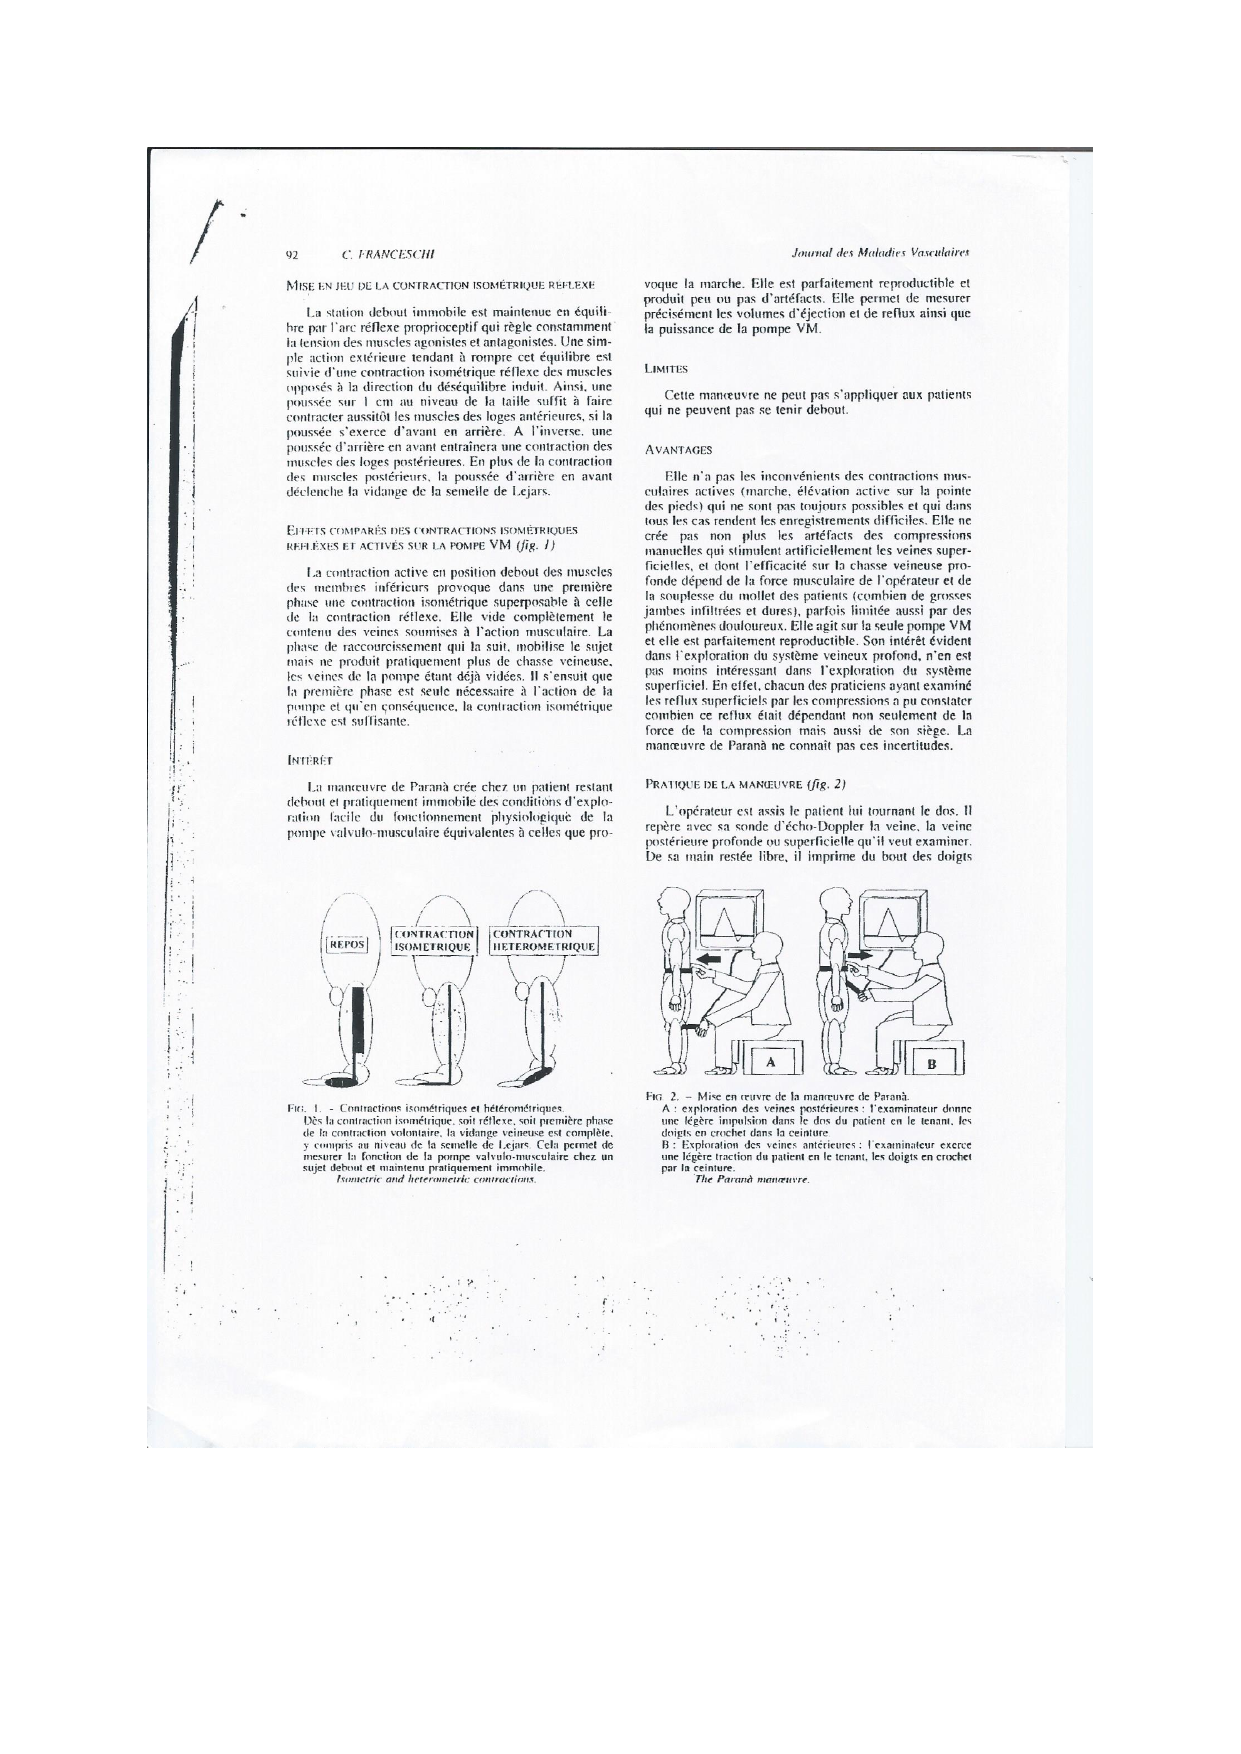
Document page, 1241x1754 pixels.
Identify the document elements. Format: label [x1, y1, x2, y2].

picture [147, 147, 1093, 1448]
